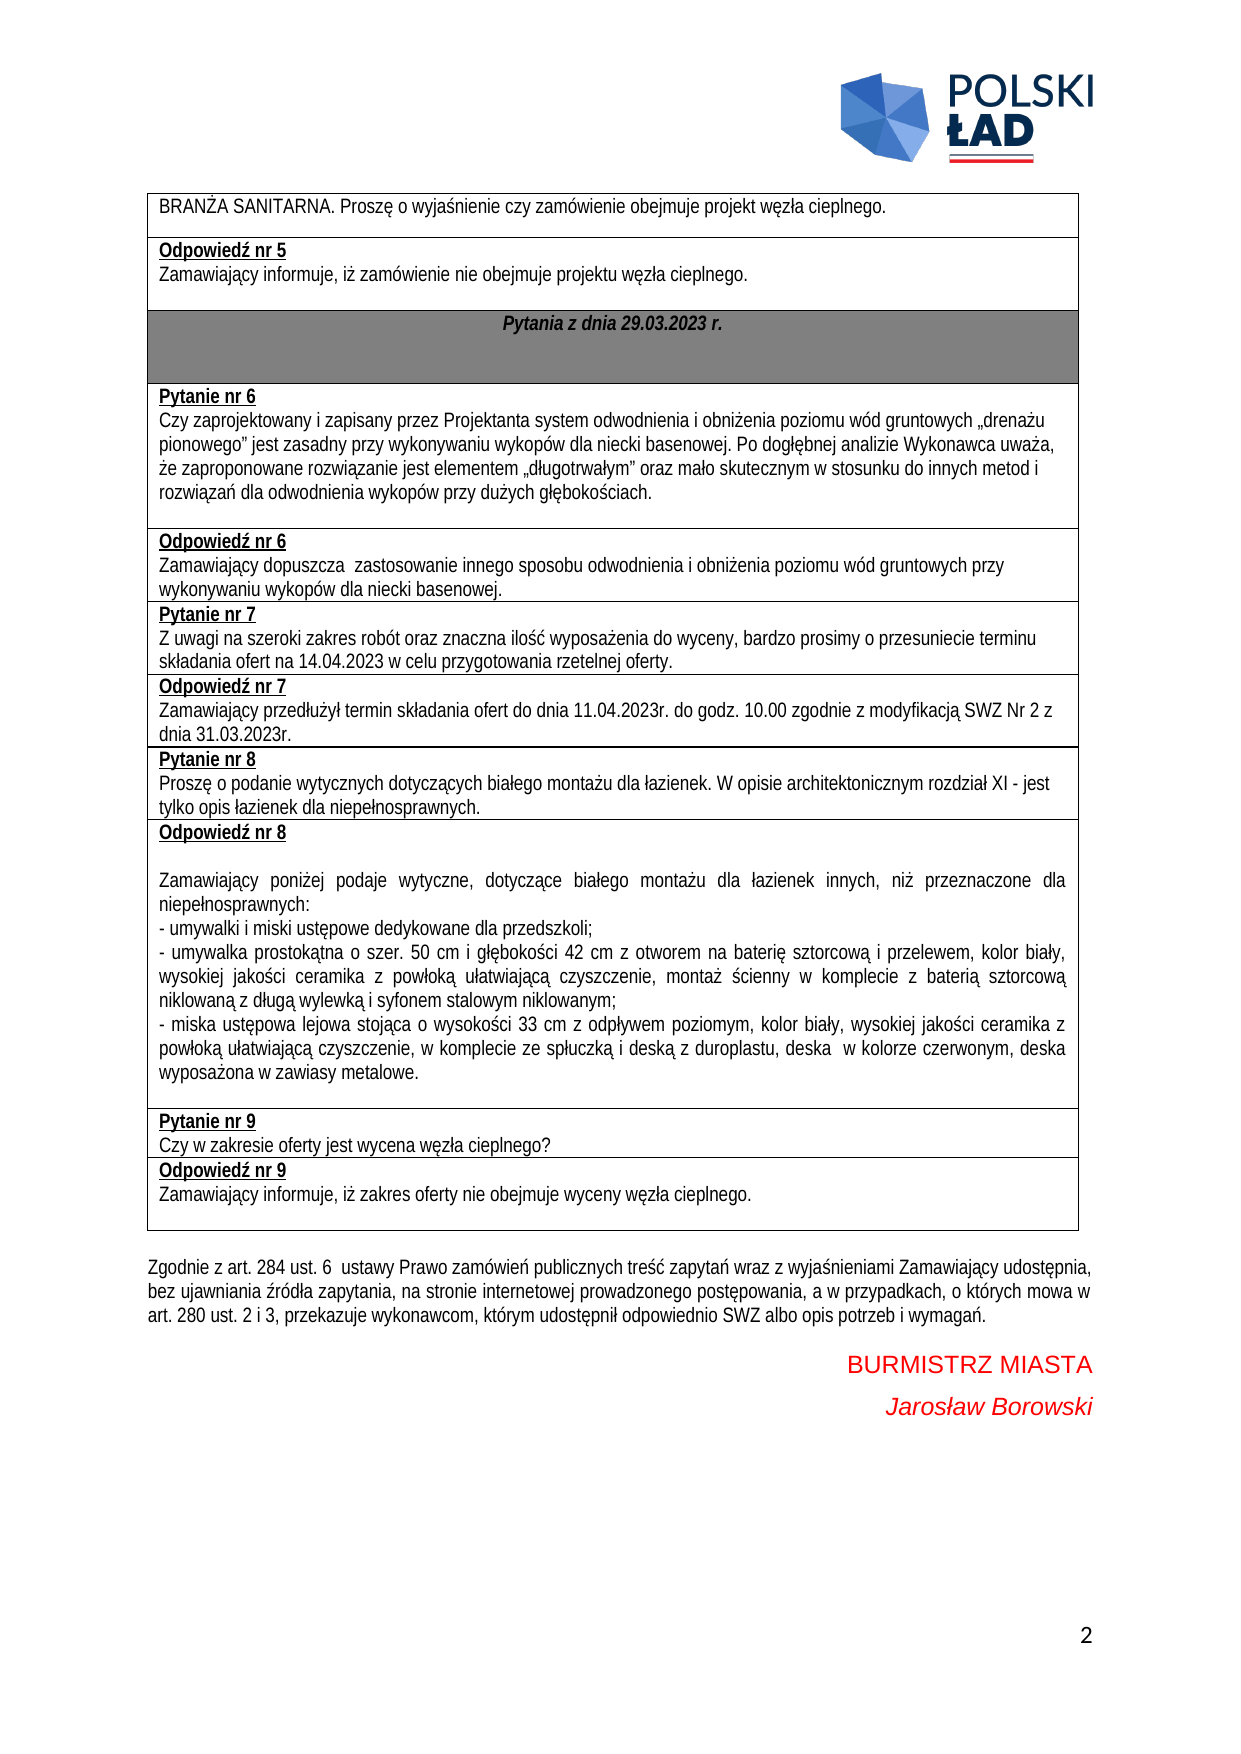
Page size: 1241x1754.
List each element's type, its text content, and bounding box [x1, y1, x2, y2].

table_cell Odpowiedź nr 7 Zamawiający przedłużył termin składania ofert do dnia 11.04.2023r. do godz. 10.00 zgodnie z modyfikacją SWZ Nr 2 z dnia 31.03.2023r. [148, 675, 1078, 746]
table_cell Pytanie nr 9 Czy w zakresie oferty jest wycena węzła cieplnego? [148, 1109, 1078, 1157]
table_cell Pytanie nr 5 BRANŻA SANITARNA. Proszę o wyjaśnienie czy zamówienie obejmuje projekt węzła cieplnego. [148, 194, 1078, 237]
text Jarosław Borowski [776, 1392, 1093, 1421]
table_cell Odpowiedź nr 8 Zamawiający poniżej podaje wytyczne, dotyczące białego montażu dla łazienek innych, niż przeznaczone dla niepełnosprawnych: - umywalki i miski ustępowe dedykowane dla przedszkoli; - umywalka prostokątna o szer. 50 cm i głębokości 42 cm z otworem na baterię sztorcową i przelewem, kolor biały, wysokiej jakości ceramika z powłoką ułatwiającą czyszczenie, montaż ścienny w komplecie z baterią sztorcową niklowaną z długą wylewką i syfonem stalowym niklowanym; - miska ustępowa lejowa stojąca o wysokości 33 cm z odpływem poziomym, kolor biały, wysokiej jakości ceramika z powłoką ułatwiającą czyszczenie, w komplecie ze spłuczką i deską z duroplastu, deska w kolorze czerwonym, deska wyposażona w zawiasy metalowe. [148, 820, 1078, 1108]
text BURMISTRZ MIASTA [148, 1351, 1093, 1379]
text Zgodnie z art. 284 ust. 6 ustawy Prawo zamówień publicznych treść zapytań wraz z wyjaśnieniami Zamawiający udostępnia, bez ujawniania źródła zapytania, na stronie internetowej prowadzonego postępowania, a w przypadkach, o których mowa w art. 280 ust. 2 i 3, przekazuje wykonawcom, którym udostępnił odpowiednio SWZ albo opis potrzeb i wymagań. [148, 1255, 1093, 1327]
table_cell Odpowiedź nr 6 Zamawiający dopuszcza zastosowanie innego sposobu odwodnienia i obniżenia poziomu wód gruntowych przy wykonywaniu wykopów dla niecki basenowej. [148, 529, 1078, 601]
table_cell Pytanie nr 6 Czy zaprojektowany i zapisany przez Projektanta system odwodnienia i obniżenia poziomu wód gruntowych „drenażu pionowego” jest zasadny przy wykonywaniu wykopów dla niecki basenowej. Po dogłębnej analizie Wykonawca uważa, że zaproponowane rozwiązanie jest elementem „długotrwałym” oraz mało skutecznym w stosunku do innych metod i rozwiązań dla odwodnienia wykopów przy dużych głębokościach. [148, 384, 1078, 528]
table_cell Pytania z dnia 29.03.2023 r. [148, 311, 1078, 383]
table_cell Pytanie nr 8 Proszę o podanie wytycznych dotyczących białego montażu dla łazienek. W opisie architektonicznym rozdział XI - jest tylko opis łazienek dla niepełnosprawnych. [148, 748, 1078, 819]
picture [840, 73, 1093, 163]
table_cell Odpowiedź nr 9 Zamawiający informuje, iż zakres oferty nie obejmuje wyceny węzła cieplnego. [148, 1158, 1078, 1230]
table_cell Odpowiedź nr 5 Zamawiający informuje, iż zamówienie nie obejmuje projektu węzła cieplnego. [148, 238, 1078, 310]
table_cell Pytanie nr 7 Z uwagi na szeroki zakres robót oraz znaczna ilość wyposażenia do wyceny, bardzo prosimy o przesuniecie terminu składania ofert na 14.04.2023 w celu przygotowania rzetelnej oferty. [148, 602, 1078, 673]
